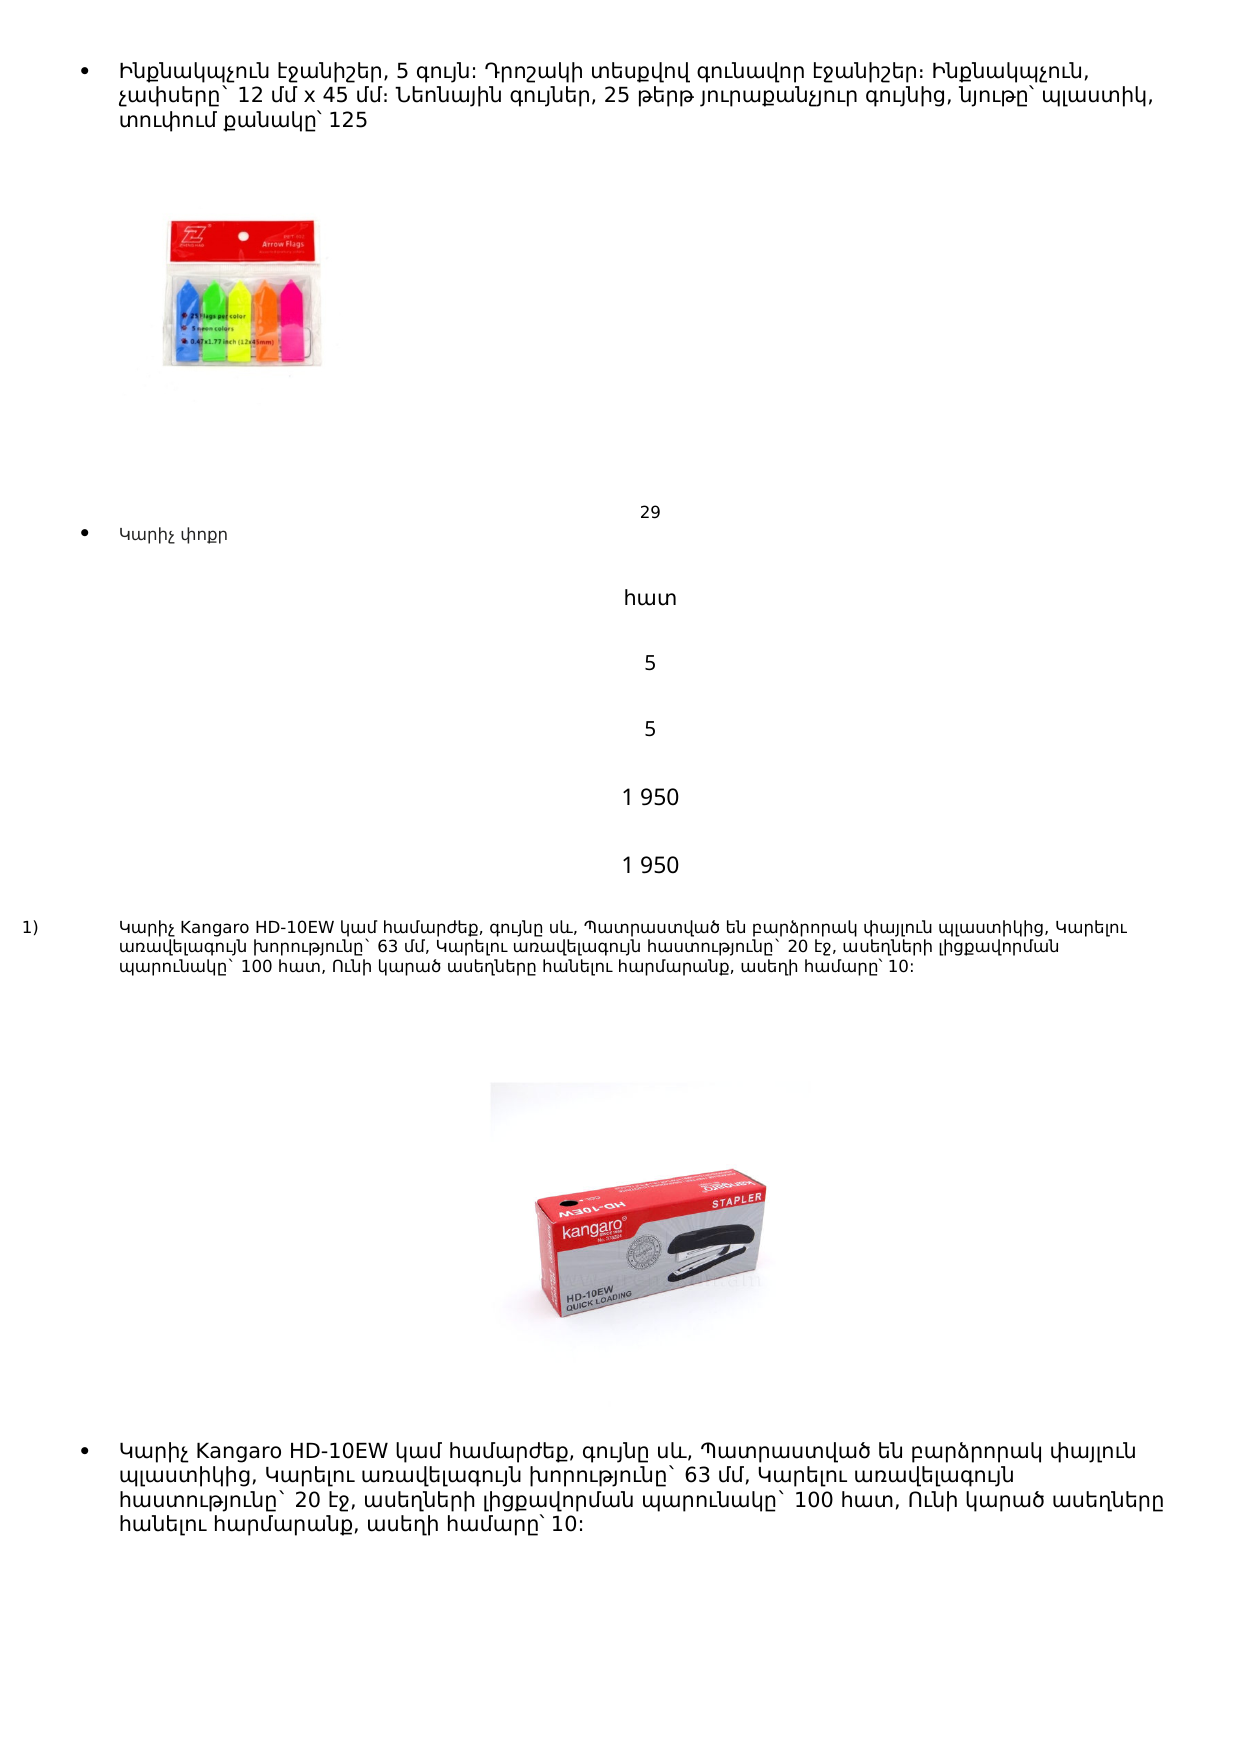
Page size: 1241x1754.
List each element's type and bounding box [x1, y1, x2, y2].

picture [478, 1070, 822, 1415]
picture [118, 169, 366, 417]
